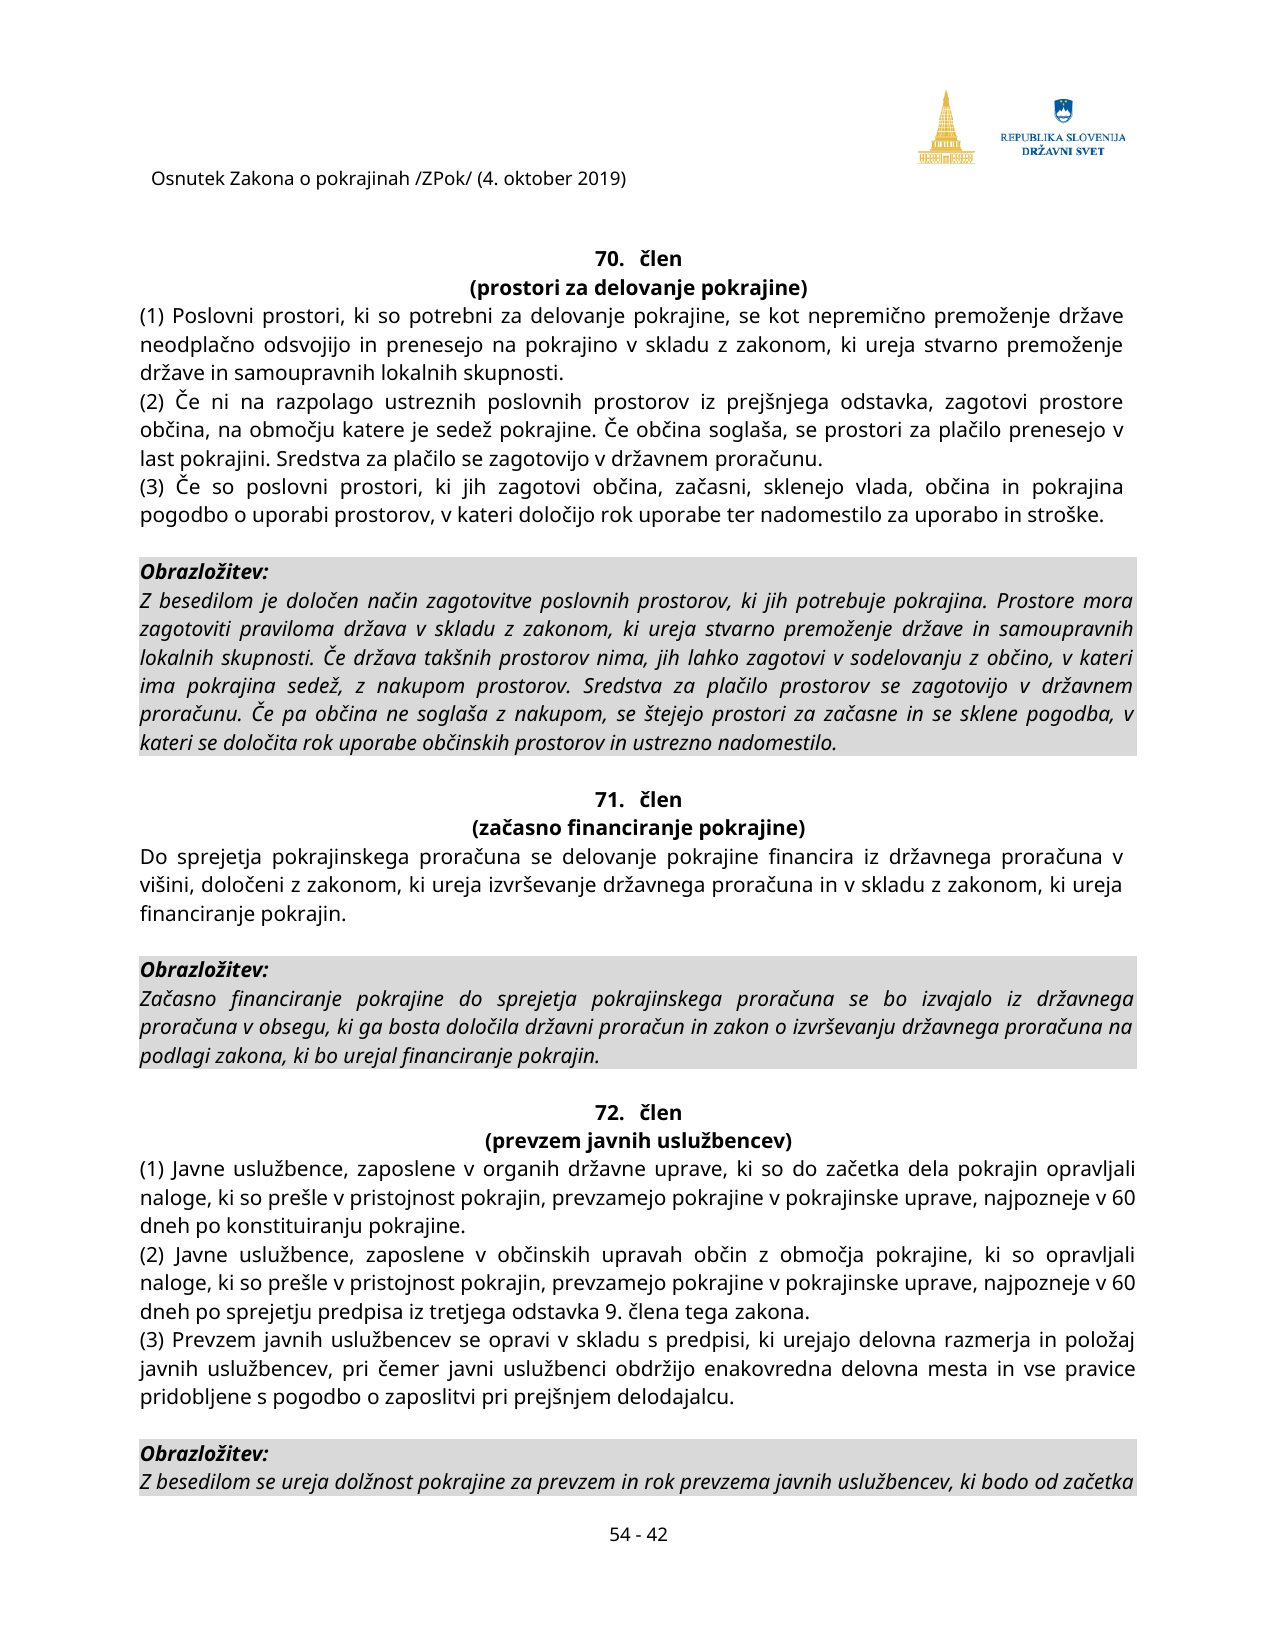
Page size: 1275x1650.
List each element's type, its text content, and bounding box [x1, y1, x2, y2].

text Do sprejetja pokrajinskega proračuna se delovanje pokrajine financira iz državnega proračuna v višini, določeni z zakonom, ki ureja izvrševanje državnega proračuna in v skladu z zakonom, ki ureja financiranje pokrajin. [139, 842, 1125, 927]
text Obrazložitev: [139, 956, 1137, 984]
text (začasno financiranje pokrajine) [139, 813, 1137, 842]
list (2) Če ni na razpolago ustreznih poslovnih prostorov iz prejšnjega odstavka, zagotovi prostore občina, na območju katere je sedež pokrajine. Če občina soglaša, se prostori za plačilo prenesejo v last pokrajini. Sredstva za plačilo se zagotovijo v državnem proračunu. [139, 387, 1125, 472]
list člen [139, 244, 1137, 273]
list (3) Če so poslovni prostori, ki jih zagotovi občina, začasni, sklenejo vlada, občina in pokrajina pogodbo o uporabi prostorov, v kateri določijo rok uporabe ter nadomestilo za uporabo in stroške. [139, 472, 1125, 529]
text Obrazložitev: [139, 1439, 1137, 1467]
list člen [139, 785, 1137, 813]
text Z besedilom je določen način zagotovitve poslovnih prostorov, ki jih potrebuje pokrajina. Prostore mora zagotoviti praviloma država v skladu z zakonom, ki ureja stvarno premoženje države in samoupravnih lokalnih skupnosti. Če država takšnih prostorov nima, jih lahko zagotovi v sodelovanju z občino, v kateri ima pokrajina sedež, z nakupom prostorov. Sredstva za plačilo prostorov se zagotovijo v državnem proračunu. Če pa občina ne soglaša z nakupom, se štejejo prostori za začasne in se sklene pogodba, v kateri se določita rok uporabe občinskih prostorov in ustrezno nadomestilo. [139, 586, 1137, 756]
text (prostori za delovanje pokrajine) [139, 273, 1137, 301]
list člen [139, 1098, 1137, 1126]
text (3) Prevzem javnih uslužbencev se opravi v skladu s predpisi, ki urejajo delovna razmerja in položaj javnih uslužbencev, pri čemer javni uslužbenci obdržijo enakovredna delovna mesta in vse pravice pridobljene s pogodbo o zaposlitvi pri prejšnjem delodajalcu. [139, 1325, 1137, 1411]
text Začasno financiranje pokrajine do sprejetja pokrajinskega proračuna se bo izvajalo iz državnega proračuna v obsegu, ki ga bosta določila državni proračun in zakon o izvrševanju državnega proračuna na podlagi zakona, ki bo urejal financiranje pokrajin. [139, 984, 1137, 1069]
text Obrazložitev: [139, 557, 1137, 586]
text (prevzem javnih uslužbencev) [139, 1126, 1137, 1154]
list (1) Poslovni prostori, ki so potrebni za delovanje pokrajine, se kot nepremično premoženje države neodplačno odsvojijo in prenesejo na pokrajino v skladu z zakonom, ki ureja stvarno premoženje države in samoupravnih lokalnih skupnosti. [139, 301, 1125, 387]
picture [917, 88, 1126, 164]
text (1) Javne uslužbence, zaposlene v organih državne uprave, ki so do začetka dela pokrajin opravljali naloge, ki so prešle v pristojnost pokrajin, prevzamejo pokrajine v pokrajinske uprave, najpozneje v 60 dneh po konstituiranju pokrajine. [139, 1154, 1137, 1240]
list (2) Javne uslužbence, zaposlene v občinskih upravah občin z območja pokrajine, ki so opravljali naloge, ki so prešle v pristojnost pokrajin, prevzamejo pokrajine v pokrajinske uprave, najpozneje v 60 dneh po sprejetju predpisa iz tretjega odstavka 9. člena tega zakona. [139, 1240, 1137, 1325]
